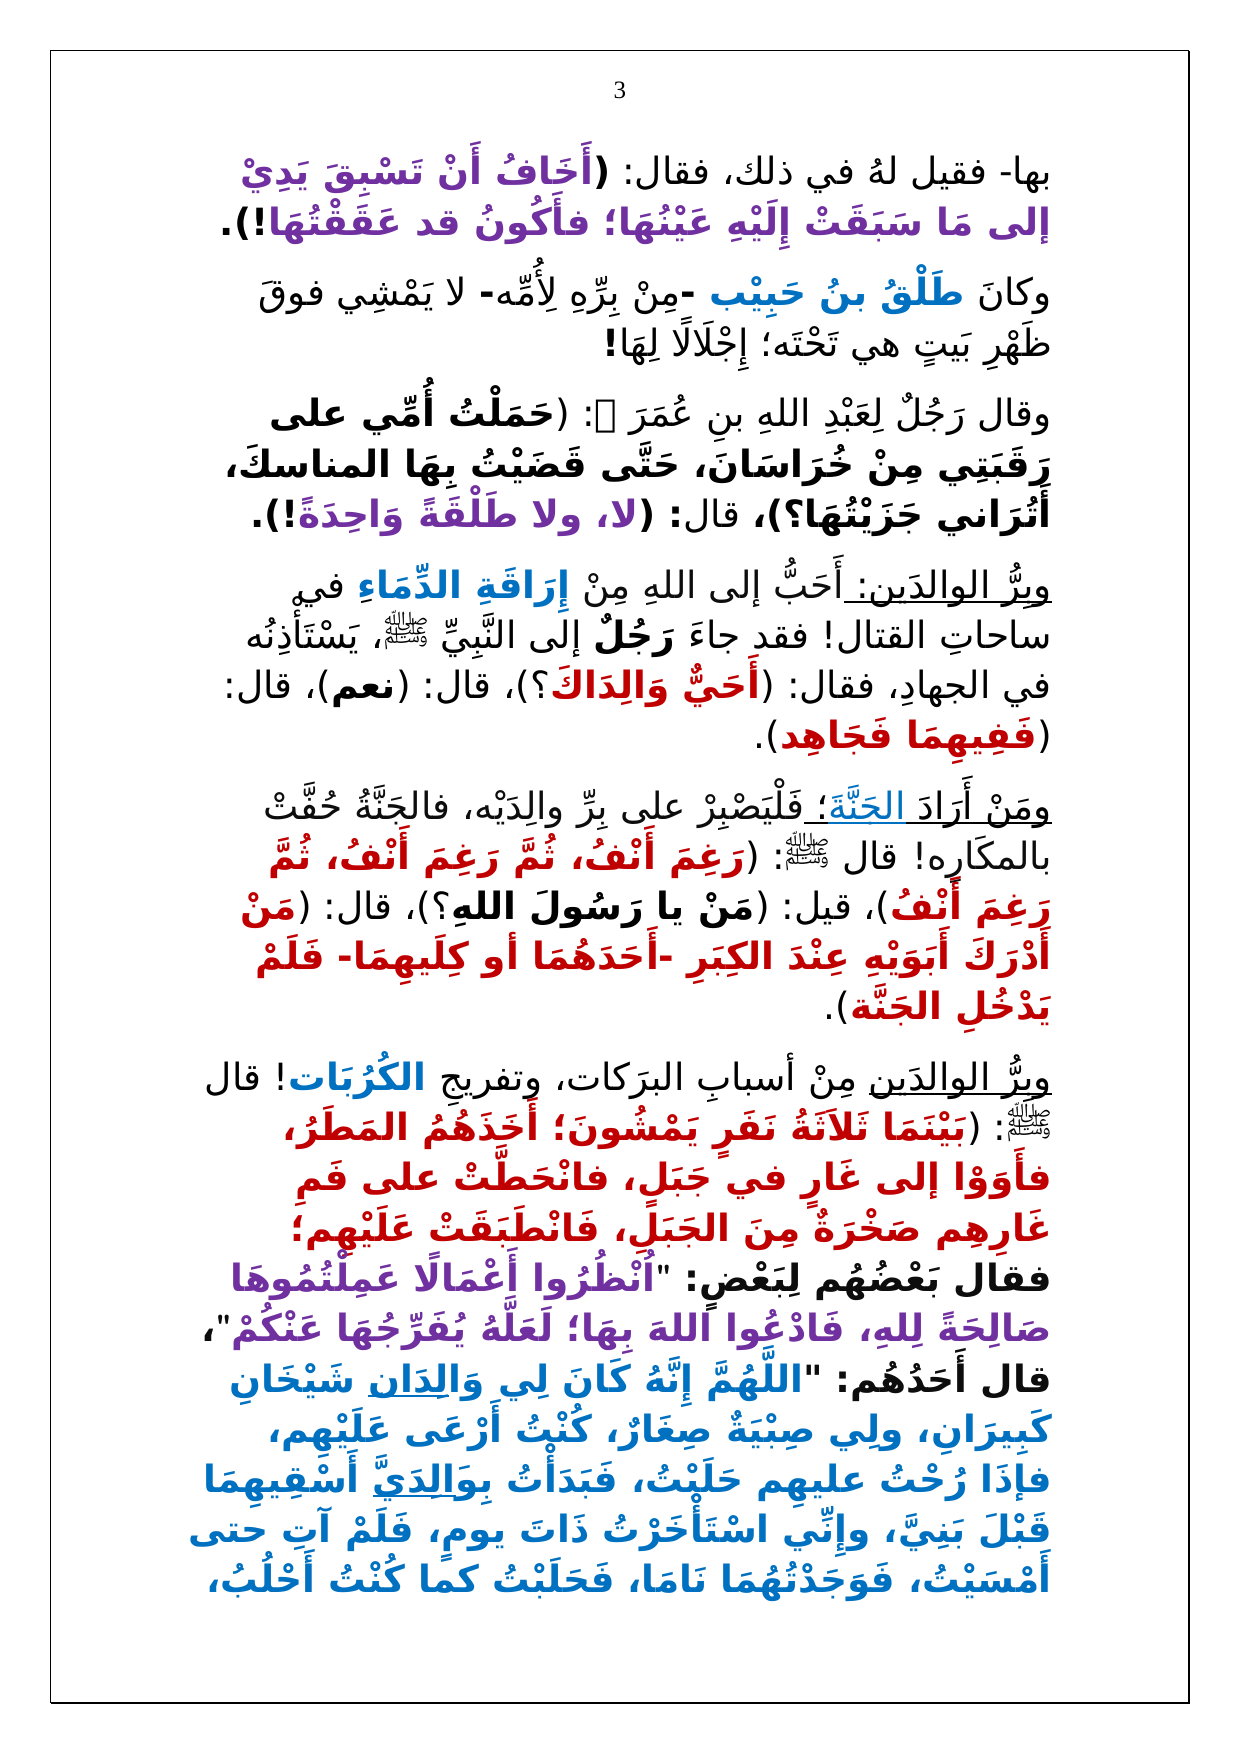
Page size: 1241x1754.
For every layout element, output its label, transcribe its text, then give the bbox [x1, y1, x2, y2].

text وقال رَجُلٌ لِعَبْدِ اللهِ بنِ عُمَرَ : (حَمَلْتُ أُمِّي على رَقَبَتِي مِنْ خُرَاسَانَ، حَتَّى قَضَيْتُ بِهَا المناسكَ، أَتُرَاني جَزَيْتُهَا؟)، قال: (لا، ولا طَلْقَةً وَاحِدَةً!). [187, 392, 1052, 536]
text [187, 150, 1052, 244]
text وبِرُّ الوالدَين: أَحَبُّ إلى اللهِ مِنْ إِرَاقَةِ الدِّمَاءِ في ساحاتِ القتال! فقد جاءَ رَجُلٌ إلى النَّبِيِّ ﷺ، يَسْتَأْذِنُه في الجهادِ، فقال: (أَحَيٌّ وَالِدَاكَ؟)، قال: (نعم)، قال: (فَفِيهِمَا فَجَاهِد). [187, 563, 1052, 757]
text وكانَ طَلْقُ بنُ حَبِيْب -مِنْ بِرِّهِ لِأُمِّه- لا يَمْشِي فوقَ ظَهْرِ بَيتٍ هي تَحْتَه؛ إِجْلَالًا لِهَا! [187, 271, 1052, 365]
text ومَنْ أَرَادَ الجَنَّةَ؛ فَلْيَصْبِرْ على بِرِّ والِدَيْه، فالجَنَّةُ حُفَّتْ بالمكَارِه! قال ﷺ: (رَغِمَ أَنْفُ، ثُمَّ رَغِمَ أَنْفُ، ثُمَّ رَغِمَ أَنْفُ)، قيل: (مَنْ يا رَسُولَ اللهِ؟)، قال: (مَنْ أَدْرَكَ أَبَوَيْهِ عِنْدَ الكِبَرِ -أَحَدَهُمَا أو كِلَيهِمَا- فَلَمْ يَدْخُلِ الجَنَّة). [187, 784, 1052, 1028]
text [187, 1056, 1052, 1602]
